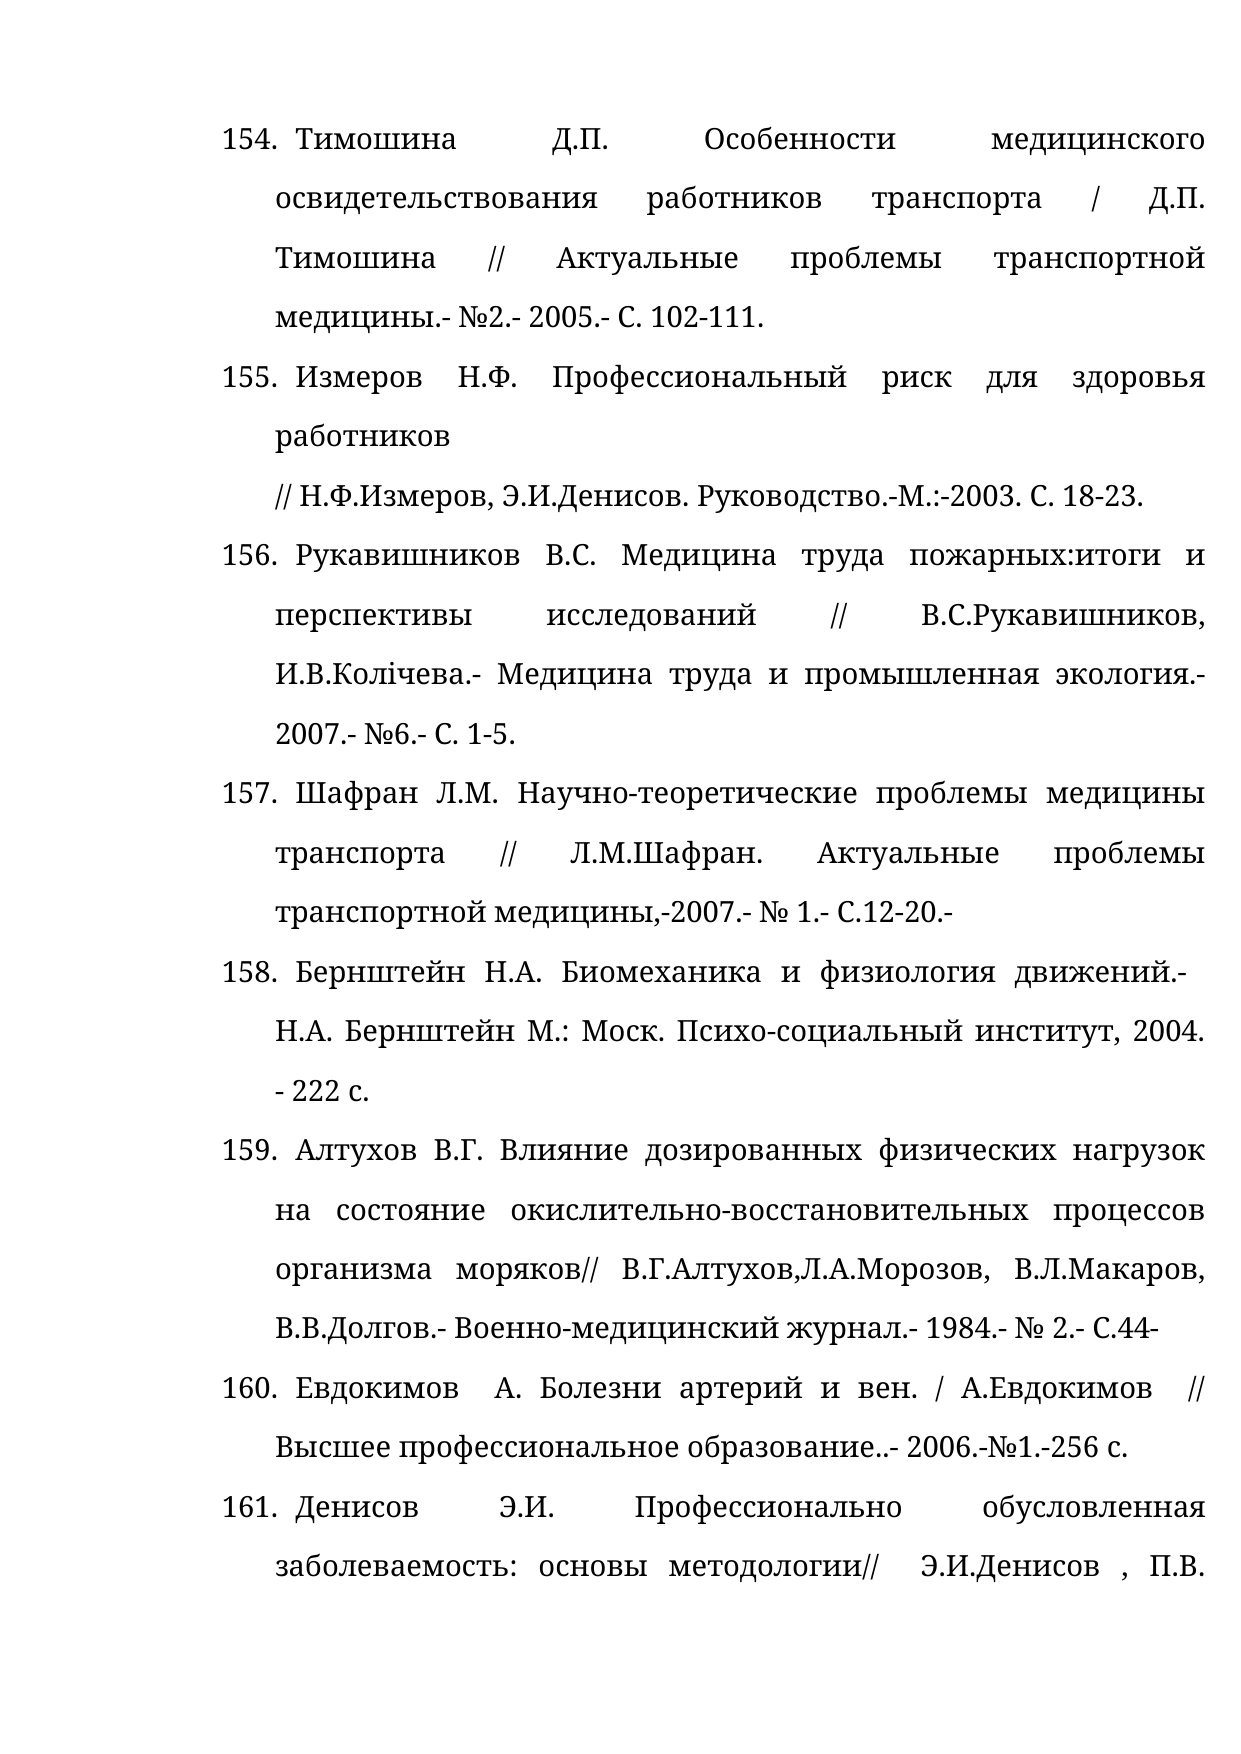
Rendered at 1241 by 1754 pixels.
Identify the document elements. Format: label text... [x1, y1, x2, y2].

list Бернштейн Н.А. Биомеханика и физиология движений.- Н.А. Бернштейн М.: Моск. Психо-социальный институт, 2004. - 222 с. [222, 951, 1206, 1109]
list Алтухов В.Г. Влияние дозированных физических нагрузок на состояние окислительно-восстановительных процессов организма моряков// В.Г.Алтухов,Л.А.Морозов, В.Л.Макаров, В.В.Долгов.- Военно-медицинский журнал.- 1984.- № 2.- С.44- [222, 1129, 1206, 1347]
list Рукавишников В.С. Медицина труда пожарных:итоги и перспективы исследований // В.С.Рукавишников, И.В.Колічева.- Медицина труда и промышленная экология.- 2007.- №6.- С. 1-5. [222, 534, 1206, 753]
list Измеров Н.Ф. Профессиональный риск для здоровья работников // Н.Ф.Измеров, Э.И.Денисов. Руководство.-М.:-2003. С. 18-23. [222, 356, 1206, 515]
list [222, 1486, 1206, 1585]
list Евдокимов А. Болезни артерий и вен. / А.Евдокимов // Высшее профессиональное образование..- 2006.-№1.-256 с. [222, 1367, 1206, 1466]
list Тимошина Д.П. Особенности медицинского освидетельствования работников транспорта / Д.П. Тимошина // Актуальные проблемы транспортной медицины.- №2.- 2005.- С. 102-111. [222, 118, 1206, 336]
list Шафран Л.М. Научно-теоретические проблемы медицины транспорта // Л.М.Шафран. Актуальные проблемы транспортной медицины,-2007.- № 1.- С.12-20.- [222, 772, 1206, 931]
